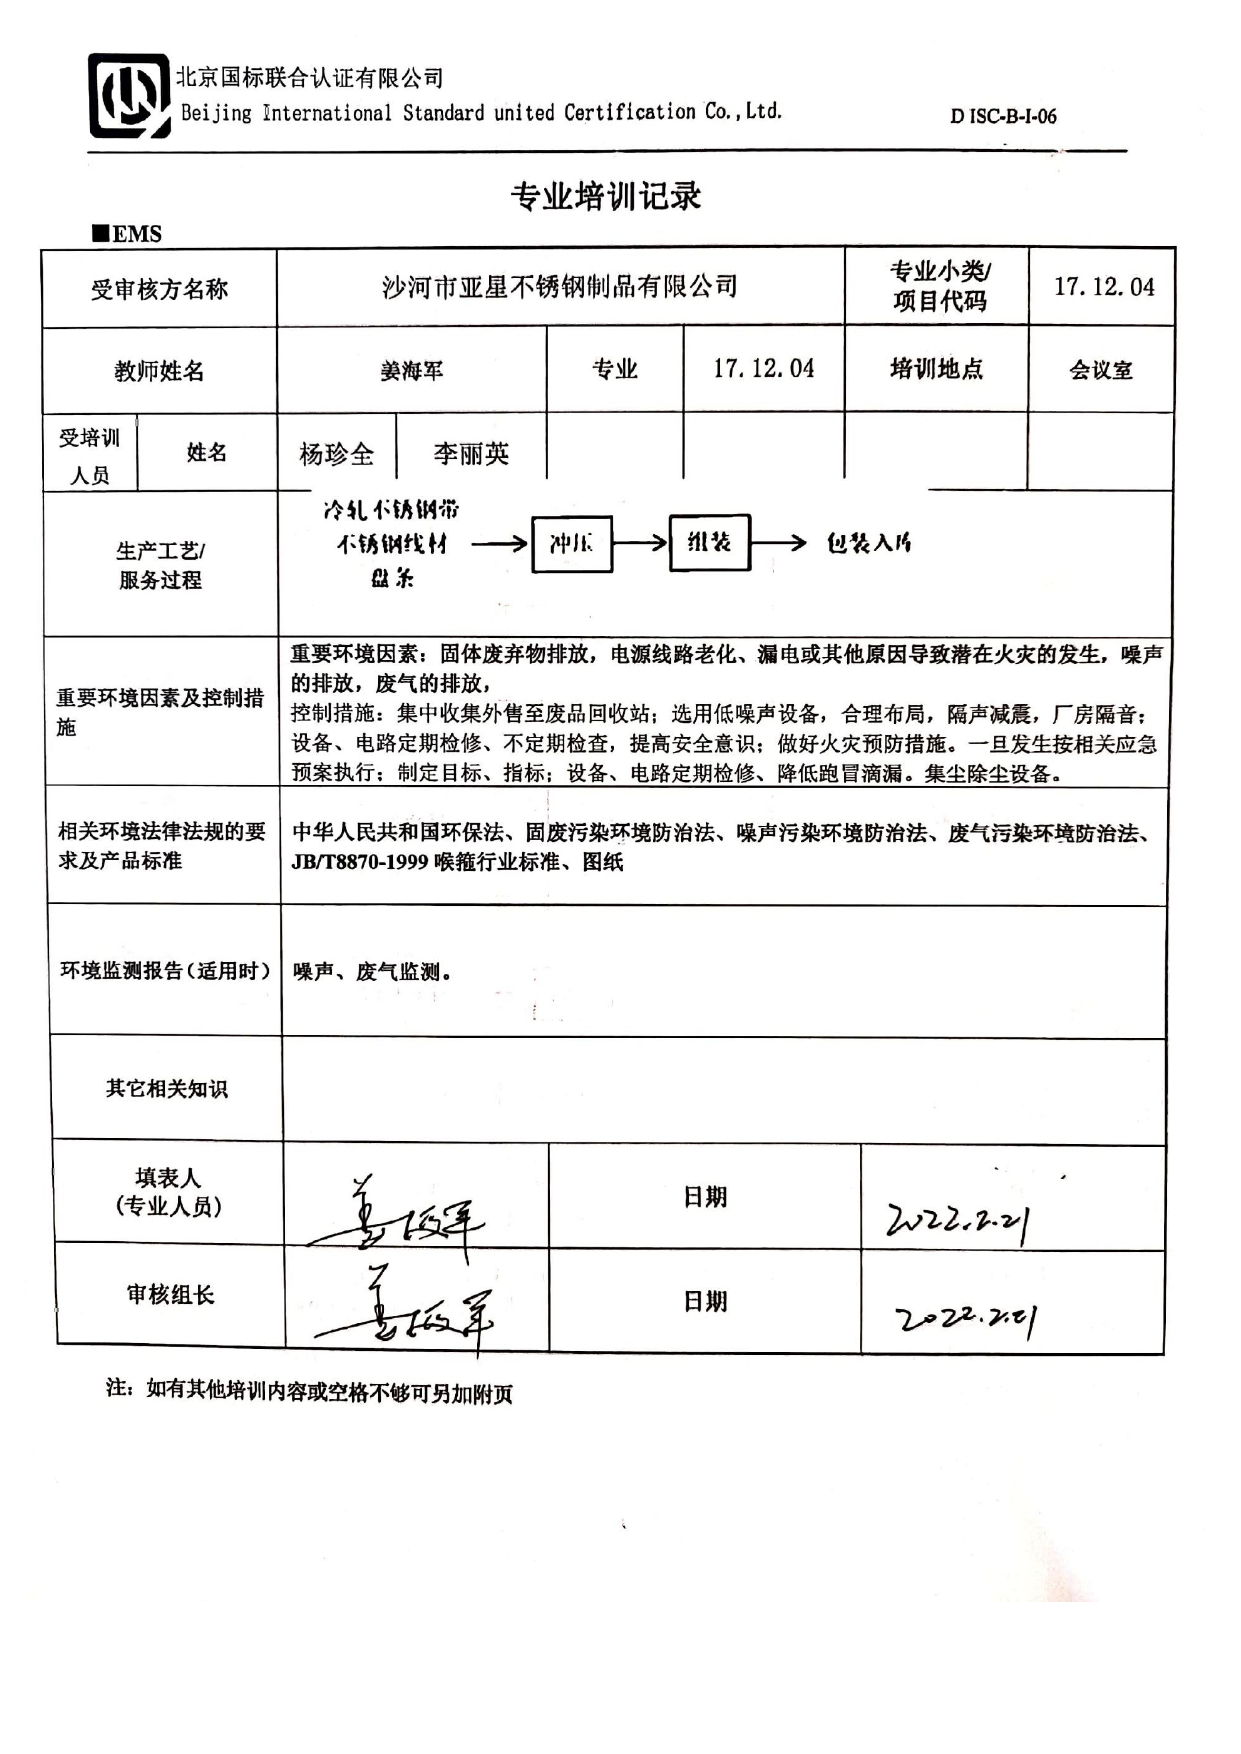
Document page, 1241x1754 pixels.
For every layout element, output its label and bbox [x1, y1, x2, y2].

picture [23, 25, 1205, 1602]
